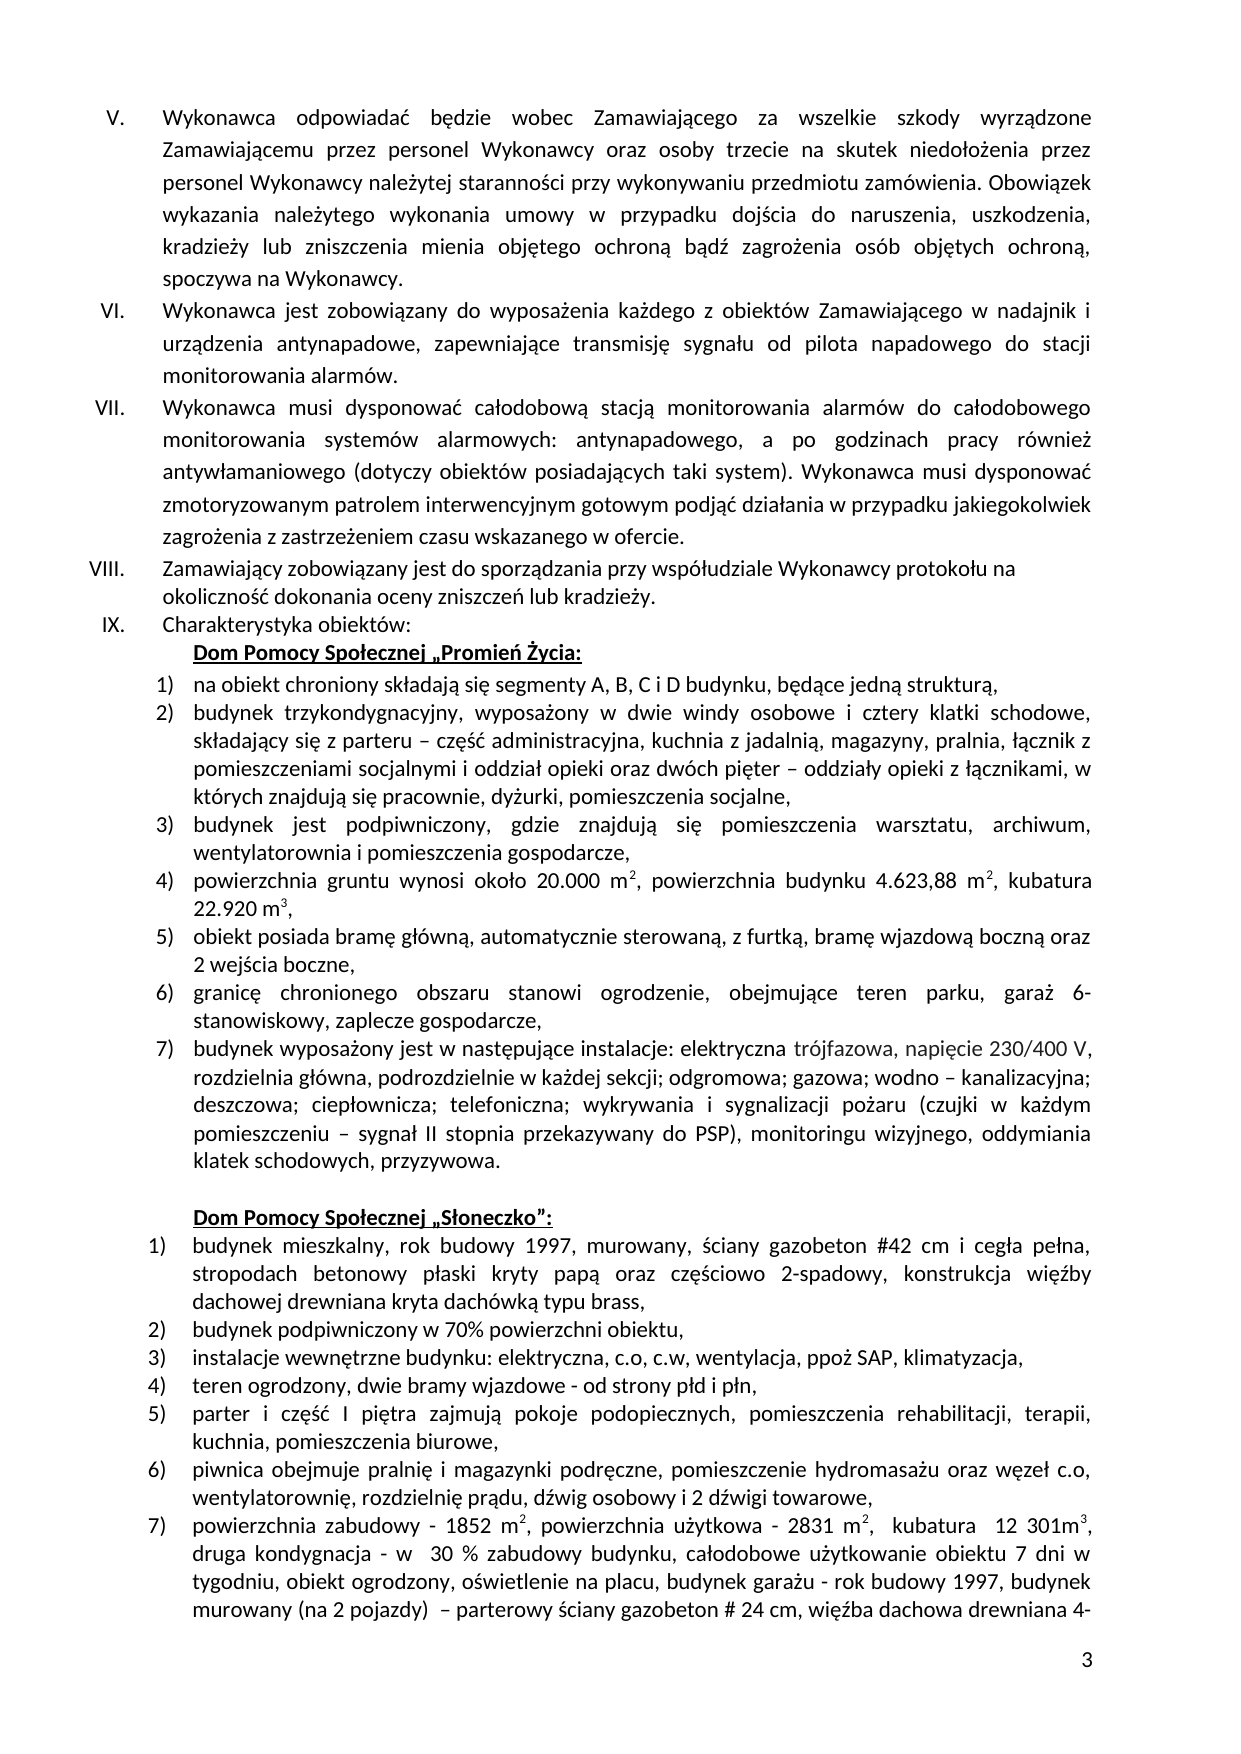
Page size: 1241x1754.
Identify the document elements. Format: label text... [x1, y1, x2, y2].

list budynek trzykondygnacyjny, wyposażony w dwie windy osobowe i cztery klatki schodowe, składający się z parteru – część administracyjna, kuchnia z jadalnią, magazyny, pralnia, łącznik z pomieszczeniami socjalnymi i oddział opieki oraz dwóch pięter – oddziały opieki z łącznikami, w których znajdują się pracownie, dyżurki, pomieszczenia socjalne, [156, 698, 1092, 810]
list teren ogrodzony, dwie bramy wjazdowe - od strony płd i płn, [148, 1371, 1092, 1399]
list Dom Pomocy Społecznej „Promień Życia: [193, 638, 1092, 666]
list na obiekt chroniony składają się segmenty A, B, C i D budynku, będące jedną strukturą, [156, 670, 1092, 698]
list Wykonawca musi dysponować całodobową stacją monitorowania alarmów do całodobowego monitorowania systemów alarmowych: antynapadowego, a po godzinach pracy również antywłamaniowego (dotyczy obiektów posiadających taki system). Wykonawca musi dysponować zmotoryzowanym patrolem interwencyjnym gotowym podjąć działania w przypadku jakiegokolwiek zagrożenia z zastrzeżeniem czasu wskazanego w ofercie. [125, 393, 1092, 550]
list budynek podpiwniczony w 70% powierzchni obiektu, [148, 1315, 1092, 1343]
list Charakterystyka obiektów: [125, 610, 1092, 638]
list obiekt posiada bramę główną, automatycznie sterowaną, z furtką, bramę wjazdową boczną oraz 2 wejścia boczne, [156, 922, 1092, 978]
list budynek jest podpiwniczony, gdzie znajdują się pomieszczenia warsztatu, archiwum, wentylatorownia i pomieszczenia gospodarcze, [156, 810, 1092, 866]
list parter i część I piętra zajmują pokoje podopiecznych, pomieszczenia rehabilitacji, terapii, kuchnia, pomieszczenia biurowe, [148, 1399, 1092, 1455]
list granicę chronionego obszaru stanowi ogrodzenie, obejmujące teren parku, garaż 6-stanowiskowy, zaplecze gospodarcze, [156, 978, 1092, 1034]
list budynek wyposażony jest w następujące instalacje: elektryczna trójfazowa, napięcie 230/400 V, rozdzielnia główna, podrozdzielnie w każdej sekcji; odgromowa; gazowa; wodno – kanalizacyjna; deszczowa; ciepłownicza; telefoniczna; wykrywania i sygnalizacji pożaru (czujki w każdym pomieszczeniu – sygnał II stopnia przekazywany do PSP), monitoringu wizyjnego, oddymiania klatek schodowych, przyzywowa. [156, 1034, 1092, 1175]
list piwnica obejmuje pralnię i magazynki podręczne, pomieszczenie hydromasażu oraz węzeł c.o, wentylatorownię, rozdzielnię prądu, dźwig osobowy i 2 dźwigi towarowe, [148, 1455, 1092, 1511]
list Wykonawca jest zobowiązany do wyposażenia każdego z obiektów Zamawiającego w nadajnik i urządzenia antynapadowe, zapewniające transmisję sygnału od pilota napadowego do stacji monitorowania alarmów. [125, 297, 1092, 389]
list Dom Pomocy Społecznej „Słoneczko”: [193, 1203, 1092, 1231]
list Wykonawca odpowiadać będzie wobec Zamawiającego za wszelkie szkody wyrządzone Zamawiającemu przez personel Wykonawcy oraz osoby trzecie na skutek niedołożenia przez personel Wykonawcy należytej staranności przy wykonywaniu przedmiotu zamówienia. Obowiązek wykazania należytego wykonania umowy w przypadku dojścia do naruszenia, uszkodzenia, kradzieży lub zniszczenia mienia objętego ochroną bądź zagrożenia osób objętych ochroną, spoczywa na Wykonawcy. [125, 103, 1092, 292]
list powierzchnia gruntu wynosi około 20.000 m2, powierzchnia budynku 4.623,88 m2, kubatura 22.920 m3, [156, 866, 1092, 922]
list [148, 1511, 1092, 1623]
list instalacje wewnętrzne budynku: elektryczna, c.o, c.w, wentylacja, ppoż SAP, klimatyzacja, [148, 1343, 1092, 1371]
list budynek mieszkalny, rok budowy 1997, murowany, ściany gazobeton #42 cm i cegła pełna, stropodach betonowy płaski kryty papą oraz częściowo 2-spadowy, konstrukcja więźby dachowej drewniana kryta dachówką typu brass, [148, 1231, 1092, 1315]
list Zamawiający zobowiązany jest do sporządzania przy współudziale Wykonawcy protokołu na okoliczność dokonania oceny zniszczeń lub kradzieży. [125, 554, 1092, 610]
